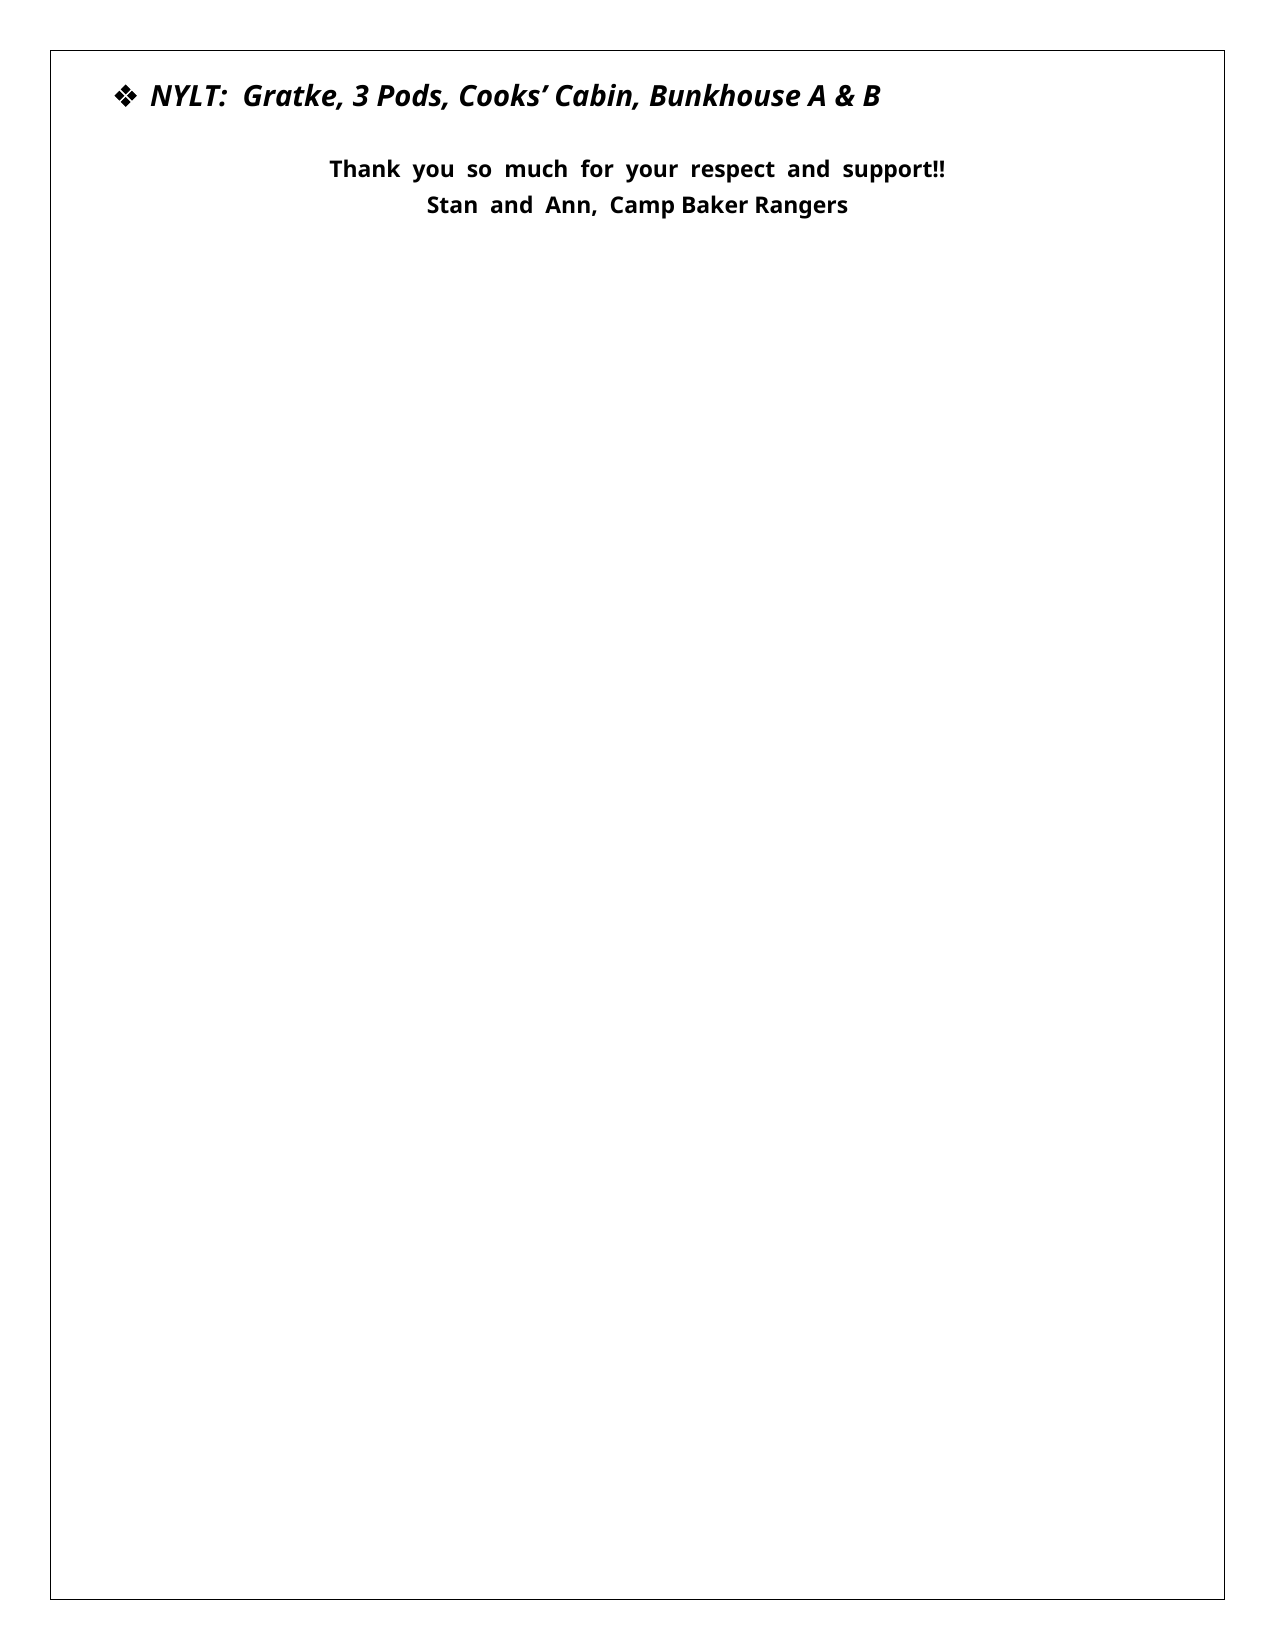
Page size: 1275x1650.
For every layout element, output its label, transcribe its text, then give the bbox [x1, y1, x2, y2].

text Stan and Ann, Camp Baker Rangers [75, 189, 1200, 220]
text Thank you so much for your respect and support!! [75, 153, 1200, 184]
list NYLT: Gratke, 3 Pods, Cooks’ Cabin, Bunkhouse A & B [112, 75, 1200, 115]
